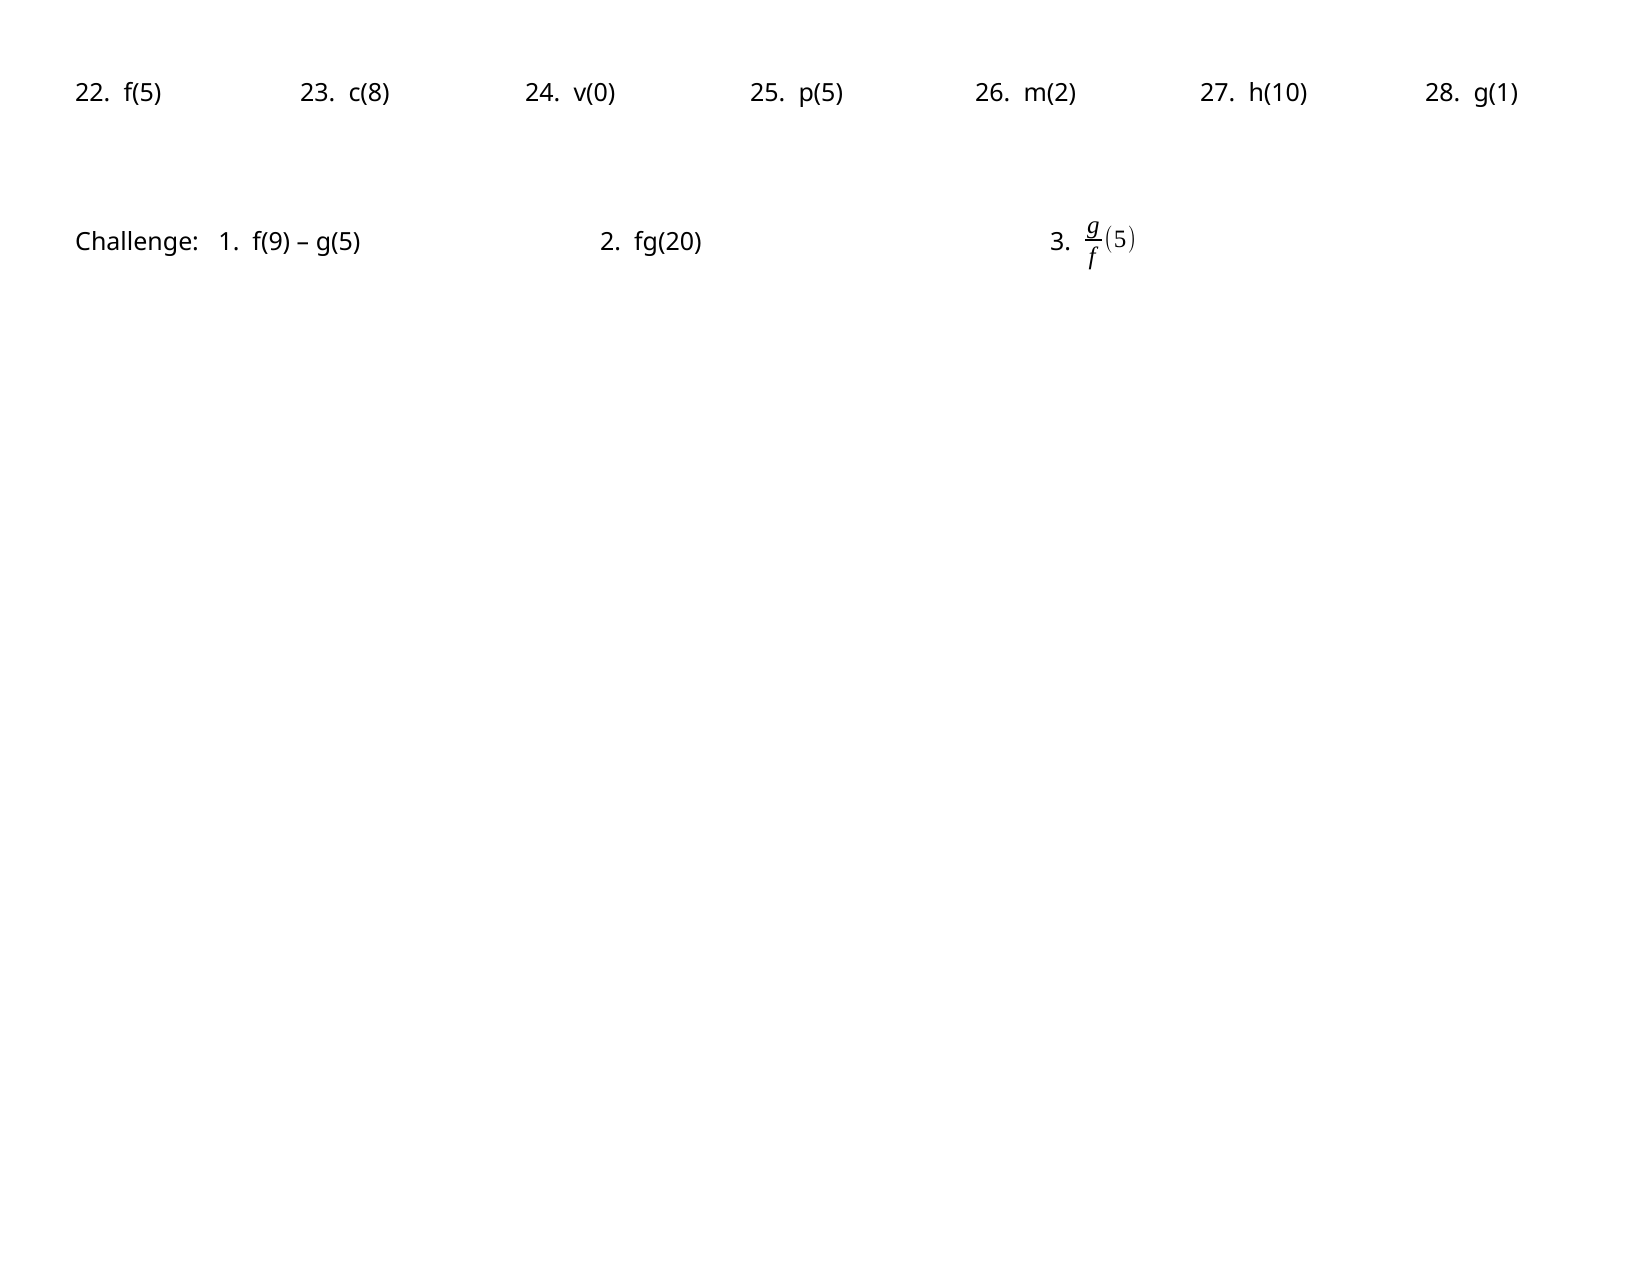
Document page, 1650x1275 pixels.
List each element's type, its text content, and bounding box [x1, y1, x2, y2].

text Challenge: 1. f(9) – g(5) 2. fg(20) 3. [75, 211, 1575, 270]
text 22. f(5) 23. c(8) 24. v(0) 25. p(5) 26. m(2) 27. h(10) 28. g(1) [75, 75, 1575, 109]
